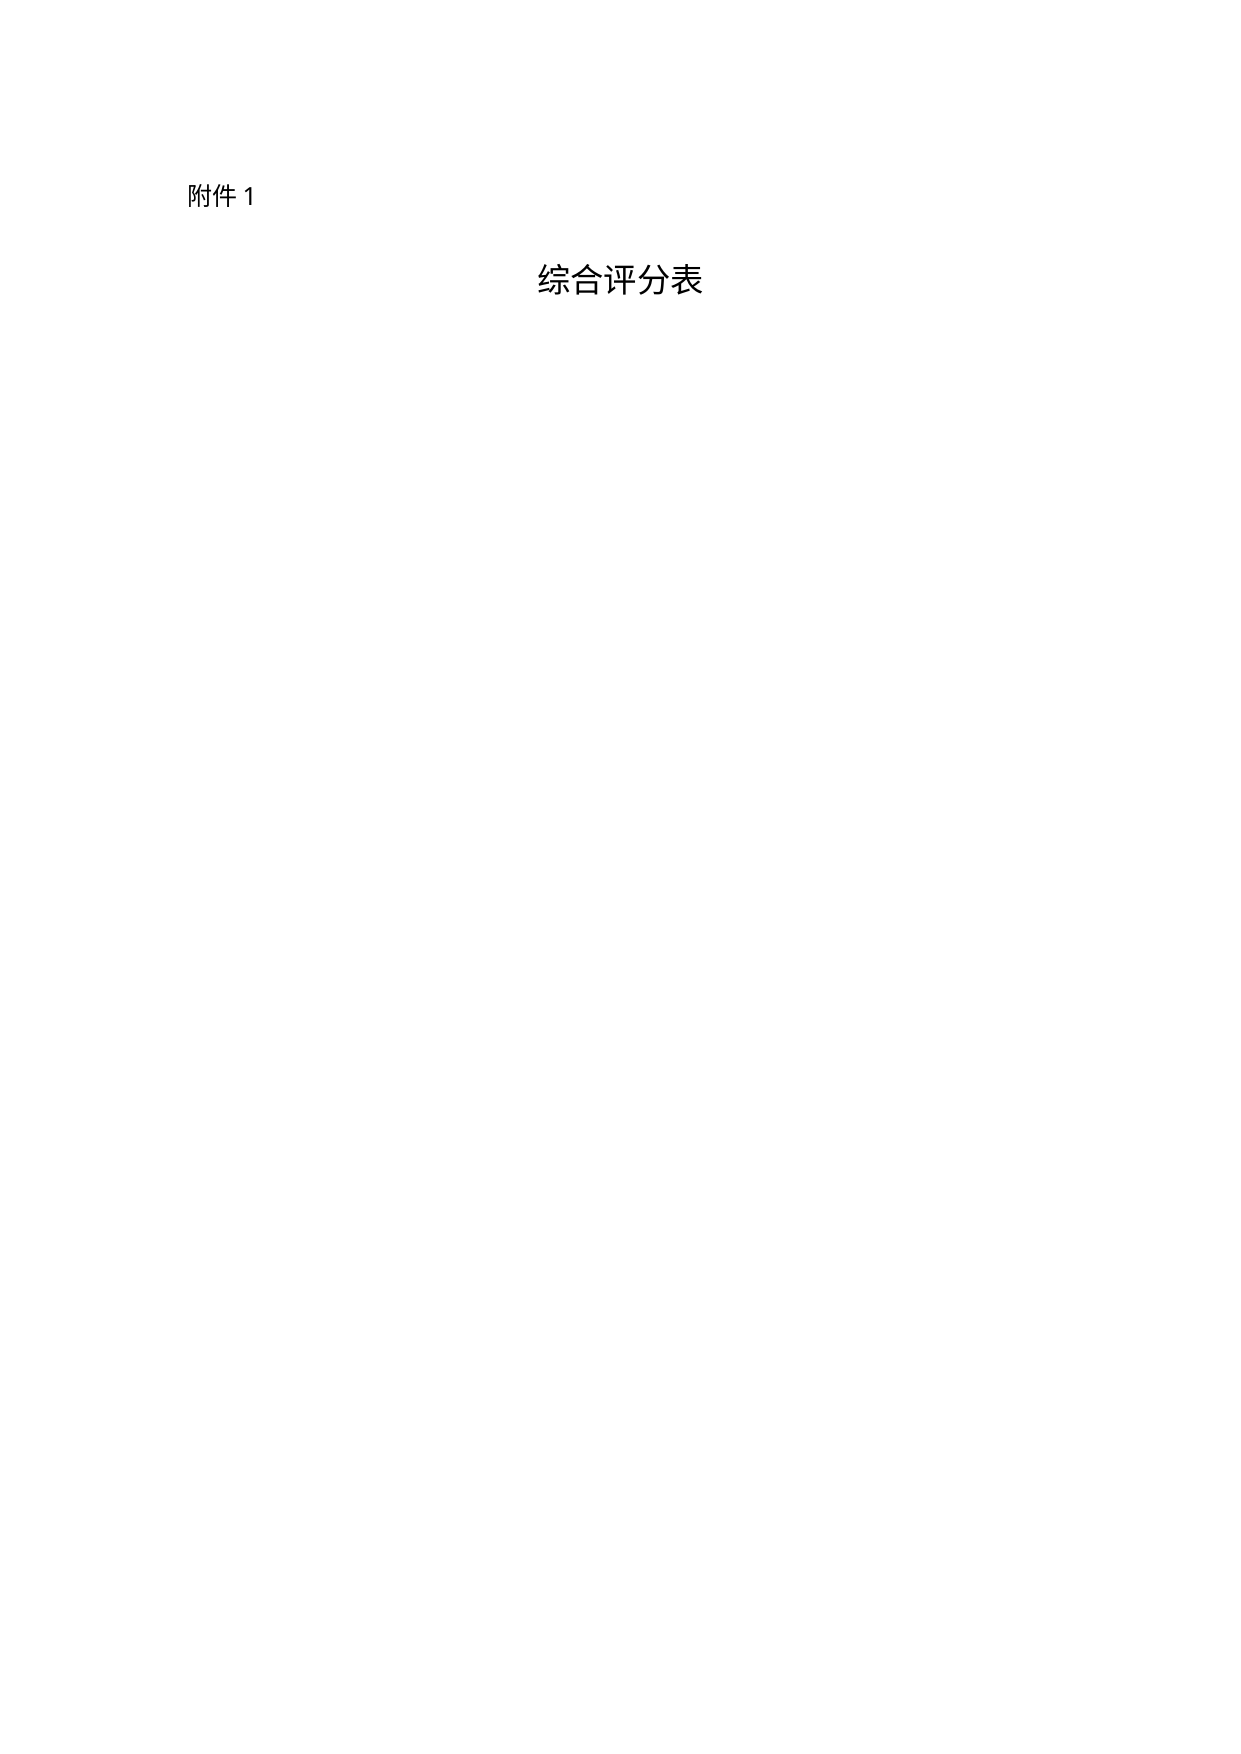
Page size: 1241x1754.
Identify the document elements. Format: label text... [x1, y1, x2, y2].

text 综合评分表 [187, 245, 1053, 310]
text 附件1 [187, 162, 1053, 227]
